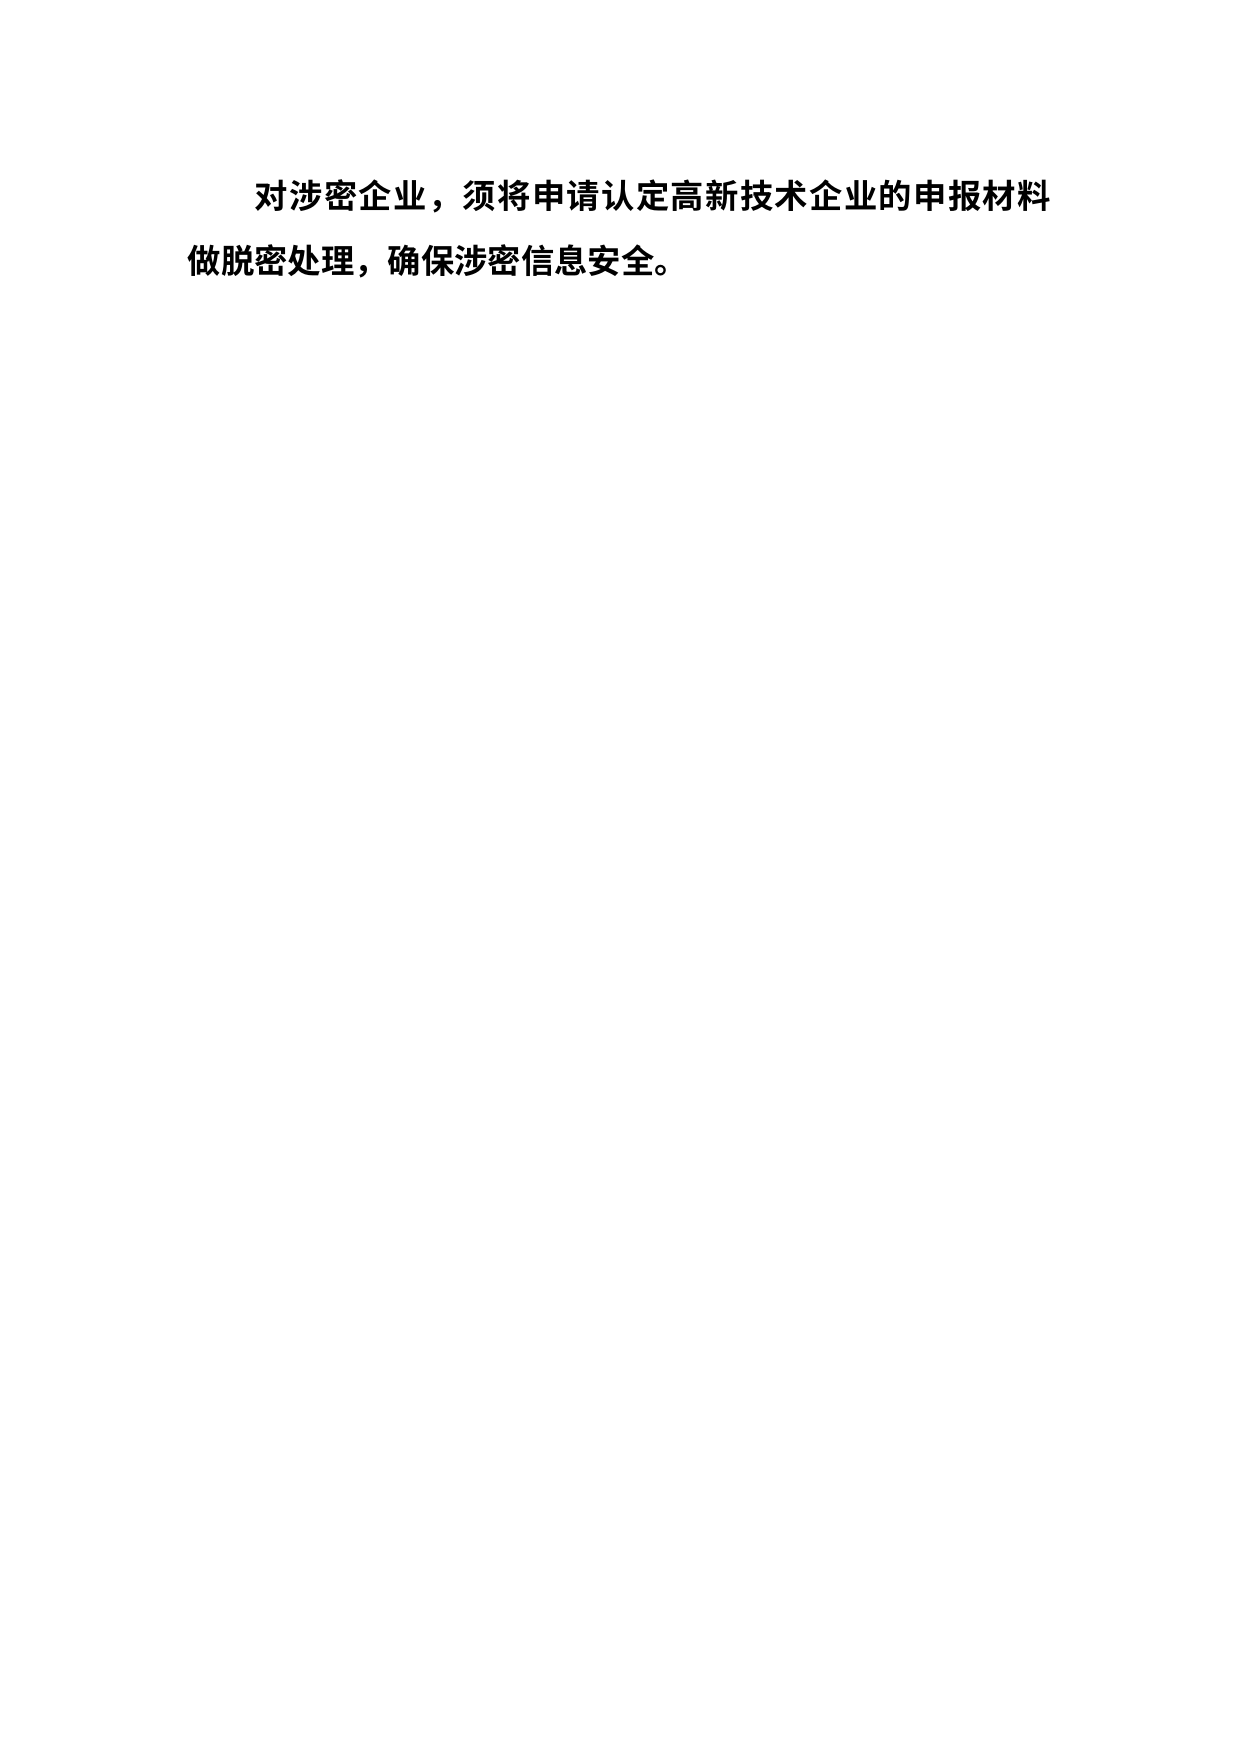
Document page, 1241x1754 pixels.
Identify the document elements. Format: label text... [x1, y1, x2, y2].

text 对涉密企业，须将申请认定高新技术企业的申报材料做脱密处理，确保涉密信息安全。 [187, 162, 1053, 292]
